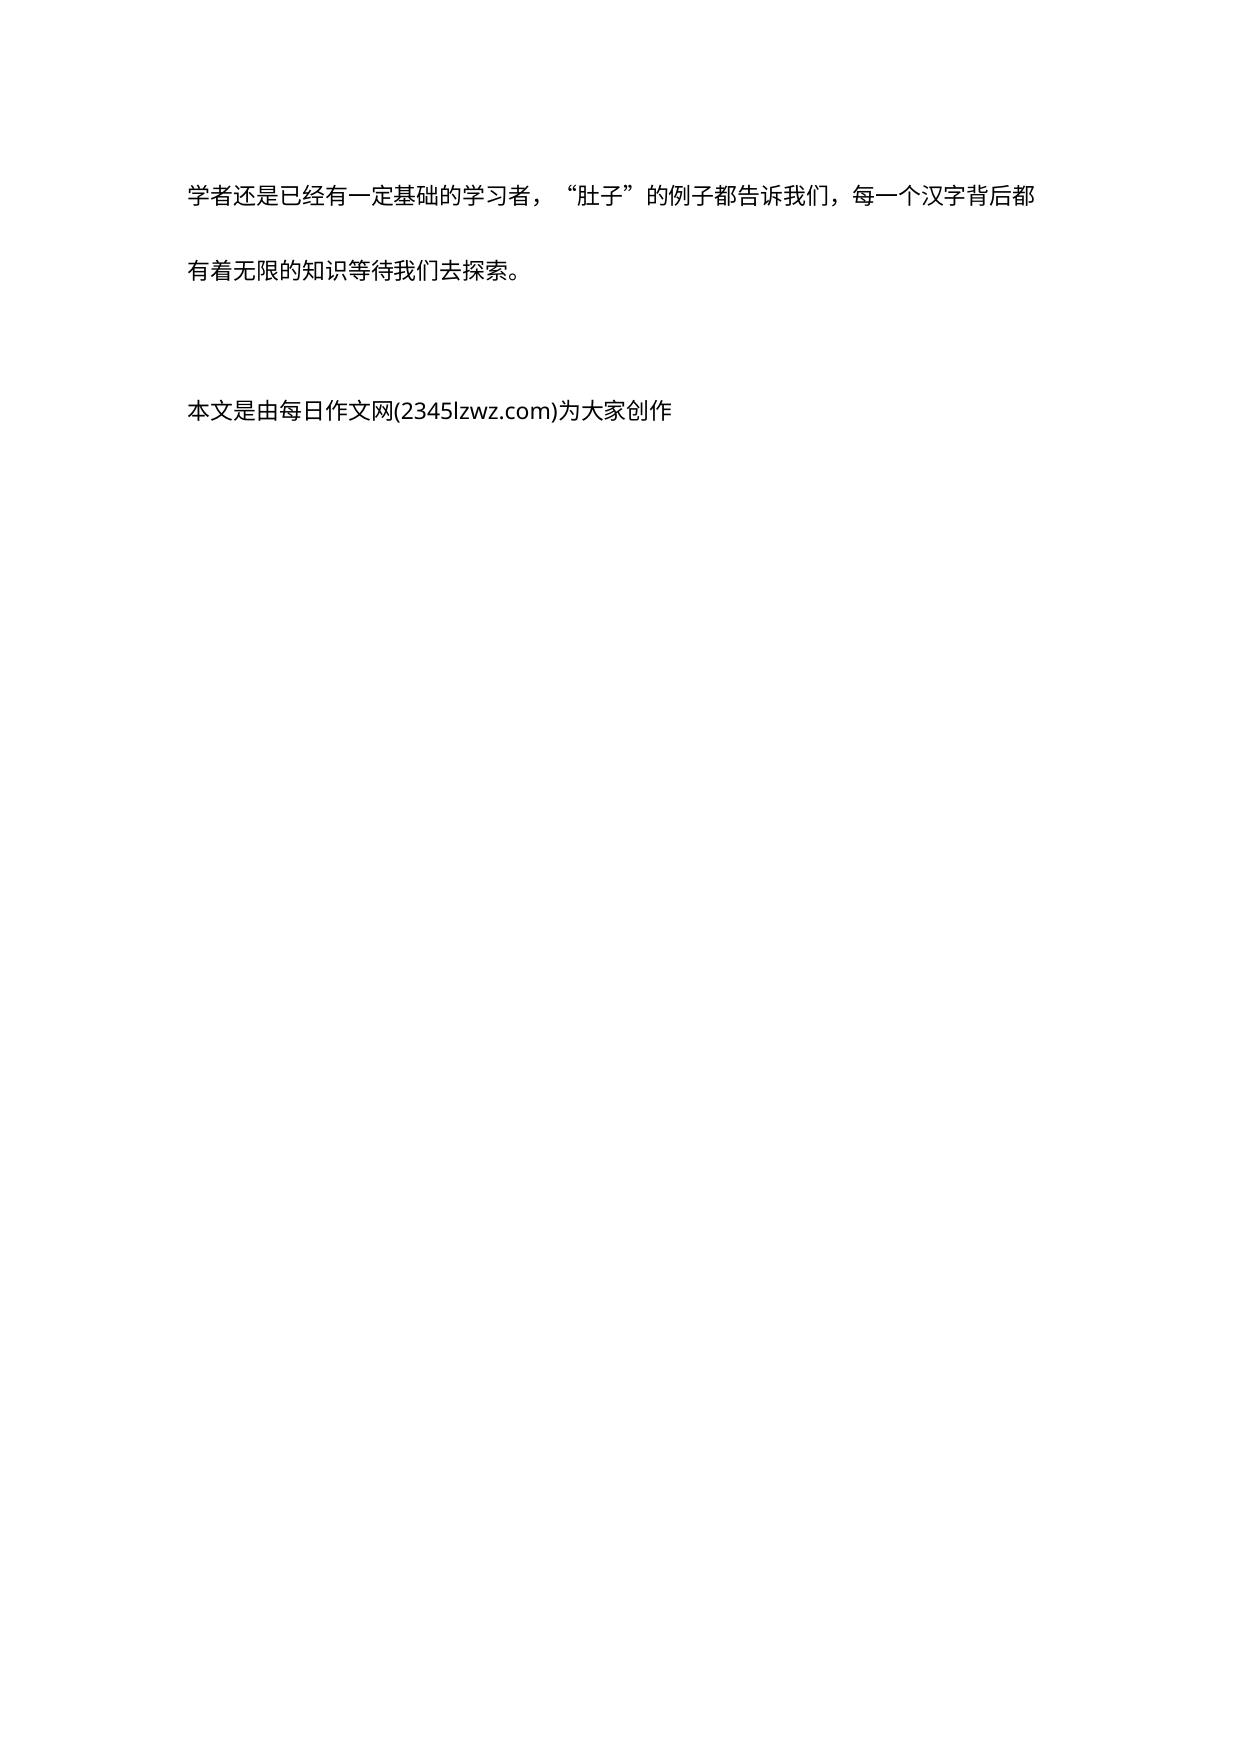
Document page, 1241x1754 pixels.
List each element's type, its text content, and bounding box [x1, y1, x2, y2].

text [187, 162, 1053, 302]
text 本文是由每日作文网(2345lzwz.com)为大家创作 [187, 377, 1053, 442]
